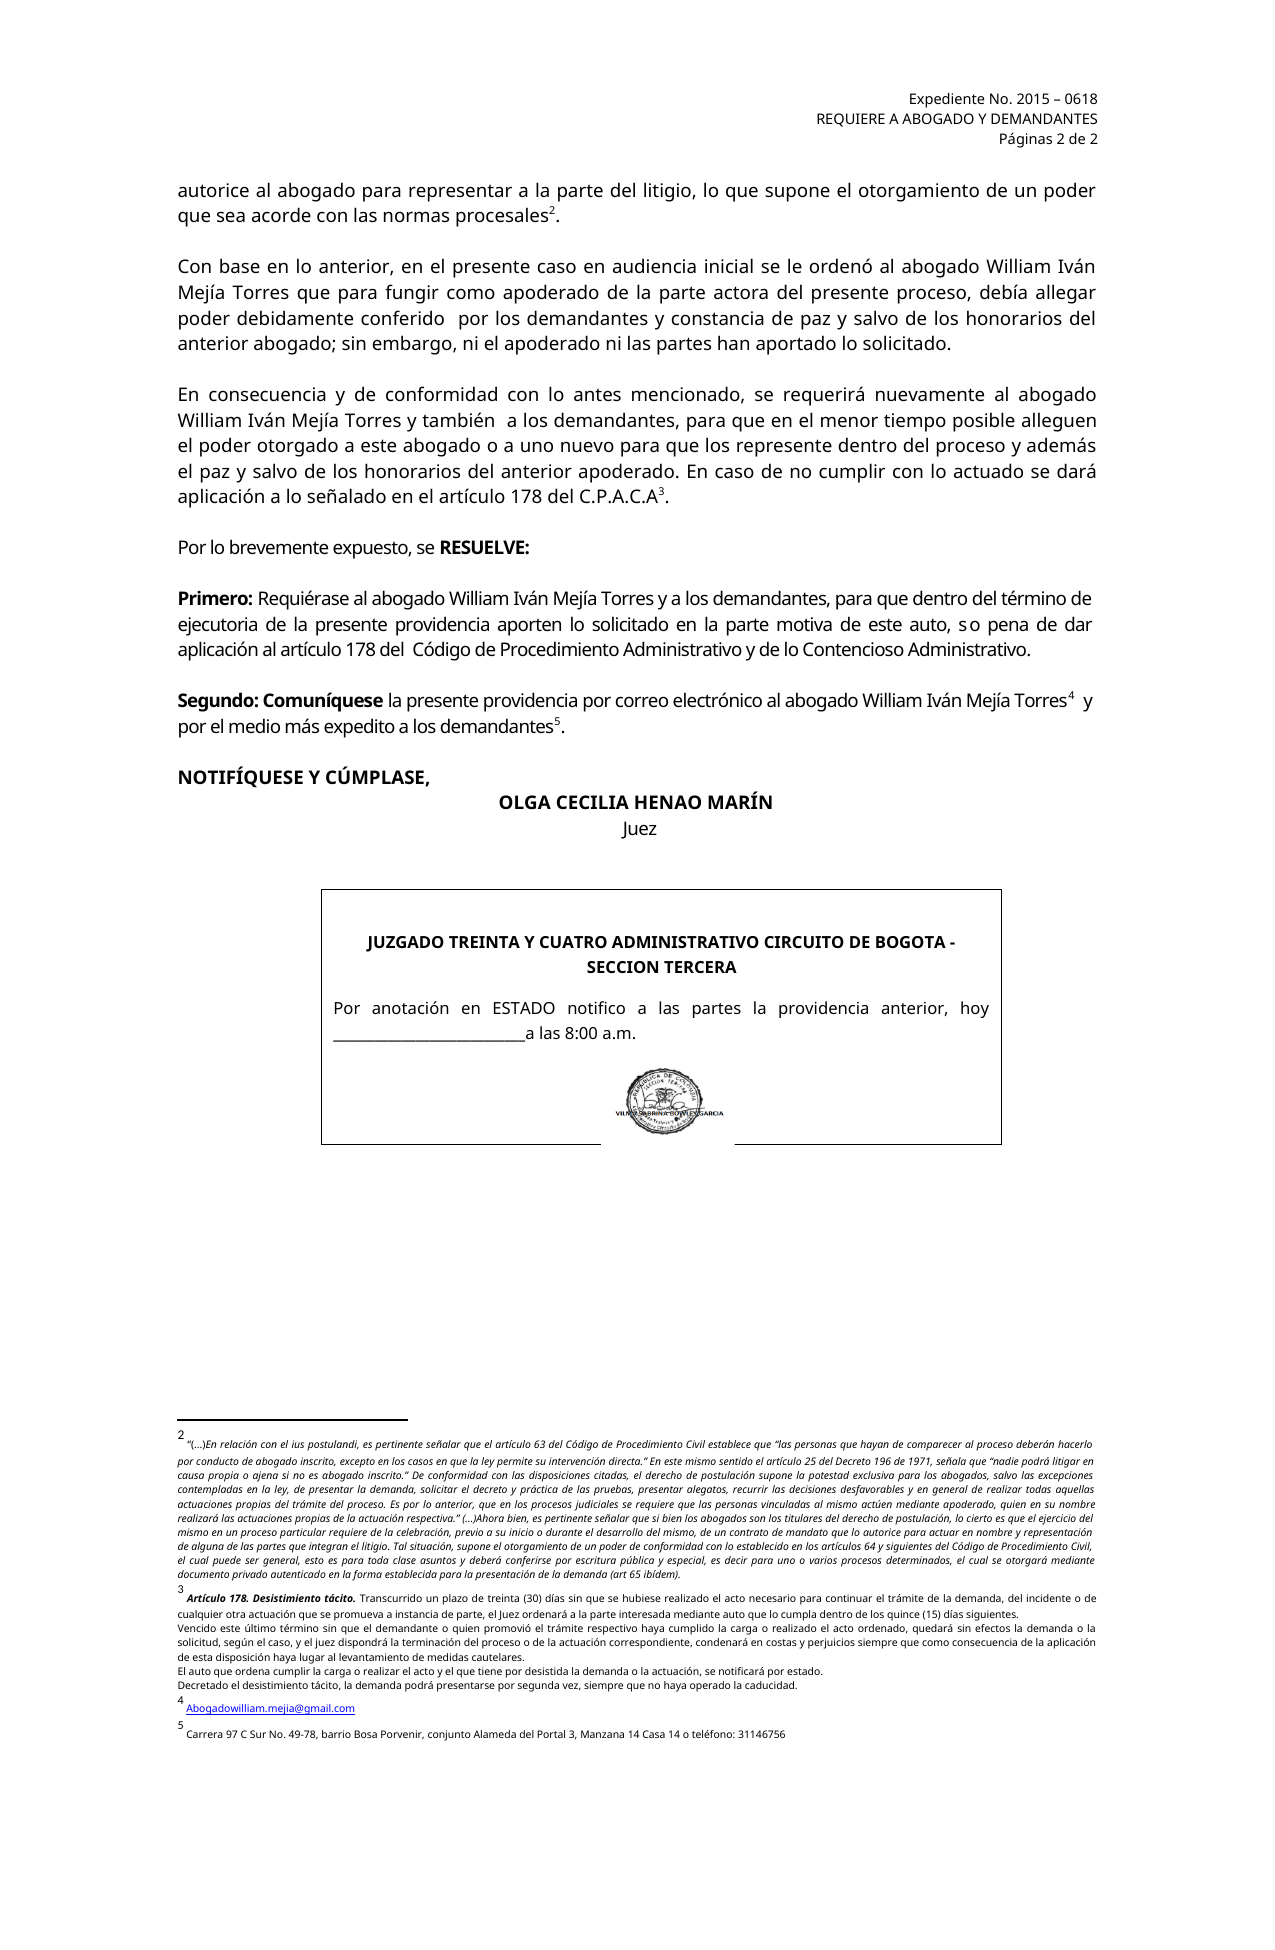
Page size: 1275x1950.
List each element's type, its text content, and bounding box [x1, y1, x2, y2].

text OLGA CECILIA HENAO MARÍN [498, 790, 1098, 815]
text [177, 177, 1098, 228]
text NOTIFÍQUESE Y CÚMPLASE, [177, 764, 1098, 790]
text Juez [623, 815, 1098, 841]
text En consecuencia y de conformidad con lo antes mencionado, se requerirá nuevamente al abogado William Iván Mejía Torres y también a los demandantes, para que en el menor tiempo posible alleguen el poder otorgado a este abogado o a uno nuevo para que los represente dentro del proceso y además el paz y salvo de los honorarios del anterior apoderado. En caso de no cumplir con lo actuado se dará aplicación a lo señalado en el artículo 178 del C.P.A.C.A. [177, 381, 1098, 509]
text Con base en lo anterior, en el presente caso en audiencia inicial se le ordenó al abogado William Iván Mejía Torres que para fungir como apoderado de la parte actora del presente proceso, debía allegar poder debidamente conferido por los demandantes y constancia de paz y salvo de los honorarios del anterior abogado; sin embargo, ni el apoderado ni las partes han aportado lo solicitado. [177, 254, 1098, 356]
text Primero: Requiérase al abogado William Iván Mejía Torres y a los demandantes, para que dentro del término de ejecutoria de la presente providencia aporten lo solicitado en la parte motiva de este auto, so pena de dar aplicación al artículo 178 del Código de Procedimiento Administrativo y de lo Contencioso Administrativo. [177, 586, 1093, 662]
text Segundo: Comuníquese la presente providencia por correo electrónico al abogado William Iván Mejía Torres y por el medio más expedito a los demandantes. [177, 688, 1093, 739]
table_header JUZGADO TREINTA Y CUATRO ADMINISTRATIVO CIRCUITO DE BOGOTA - SECCION TERCERA Por anotación en ESTADO notifico a las partes la providencia anterior, hoy ____________________________a las 8:00 a.m. [322, 890, 1001, 1144]
picture [601, 1064, 735, 1145]
text Por lo brevemente expuesto, se RESUELVE: [177, 534, 1093, 560]
